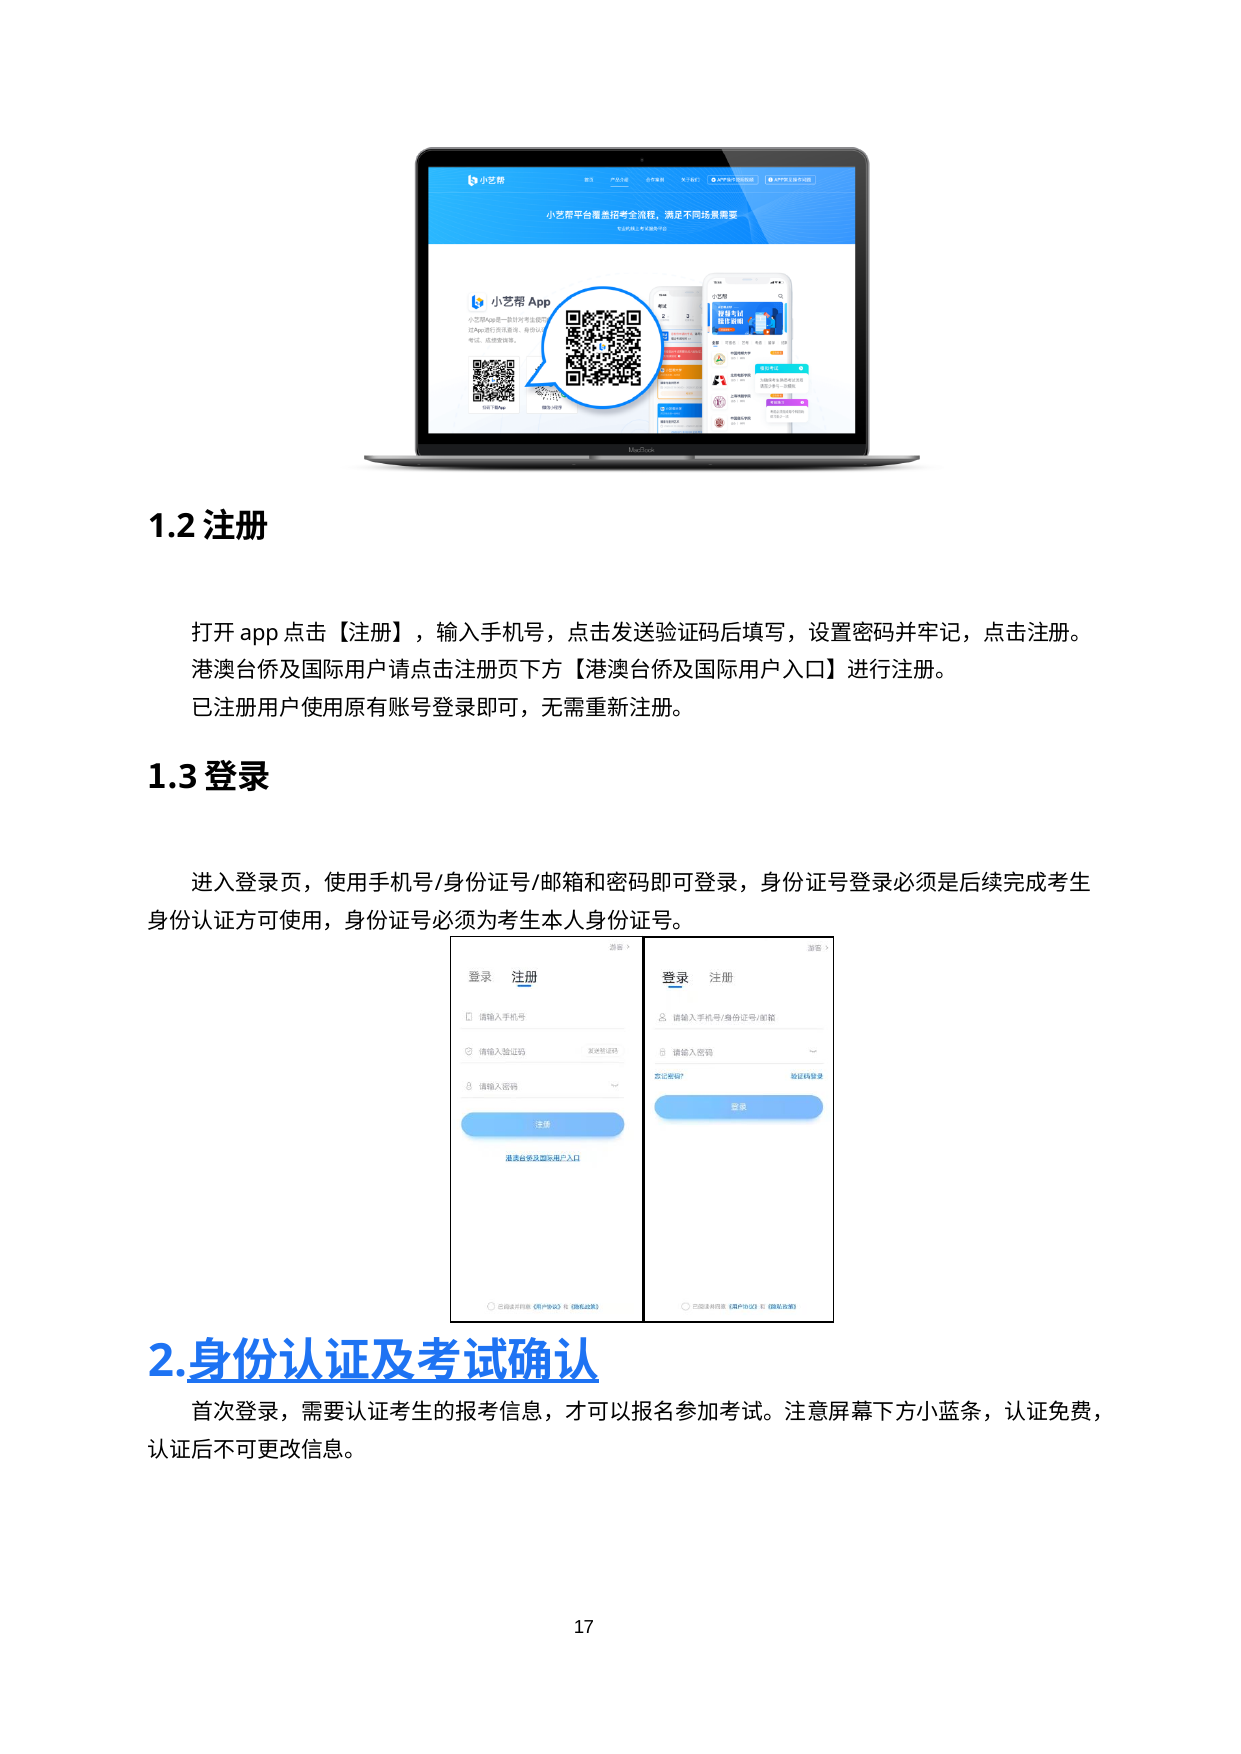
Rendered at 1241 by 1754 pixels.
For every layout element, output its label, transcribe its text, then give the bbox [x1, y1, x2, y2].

text 港澳台侨及国际用户请点击注册页下方【港澳台侨及国际用户入口】进行注册。 [148, 648, 1093, 685]
subtitle 1.3登录 [148, 750, 1093, 798]
text 打开app点击【注册】，输入手机号，点击发送验证码后填写，设置密码并牢记，点击注册。 [148, 610, 1093, 648]
picture [645, 938, 833, 1321]
subtitle 身份认证及考试确认 [148, 1323, 1093, 1389]
text 已注册用户使用原有账号登录即可，无需重新注册。 [148, 685, 1093, 723]
subtitle 1.2注册 [148, 499, 1093, 548]
text 首次登录，需要认证考生的报考信息，才可以报名参加考试。注意屏幕下方小蓝条，认证免费，认证后不可更改信息。 [148, 1389, 1093, 1464]
text 进入登录页，使用手机号/身份证号/邮箱和密码即可登录，身份证号登录必须是后续完成考生身份认证方可使用，身份证号必须为考生本人身份证号。 [148, 861, 1093, 936]
picture [451, 937, 634, 1321]
picture [339, 147, 945, 473]
